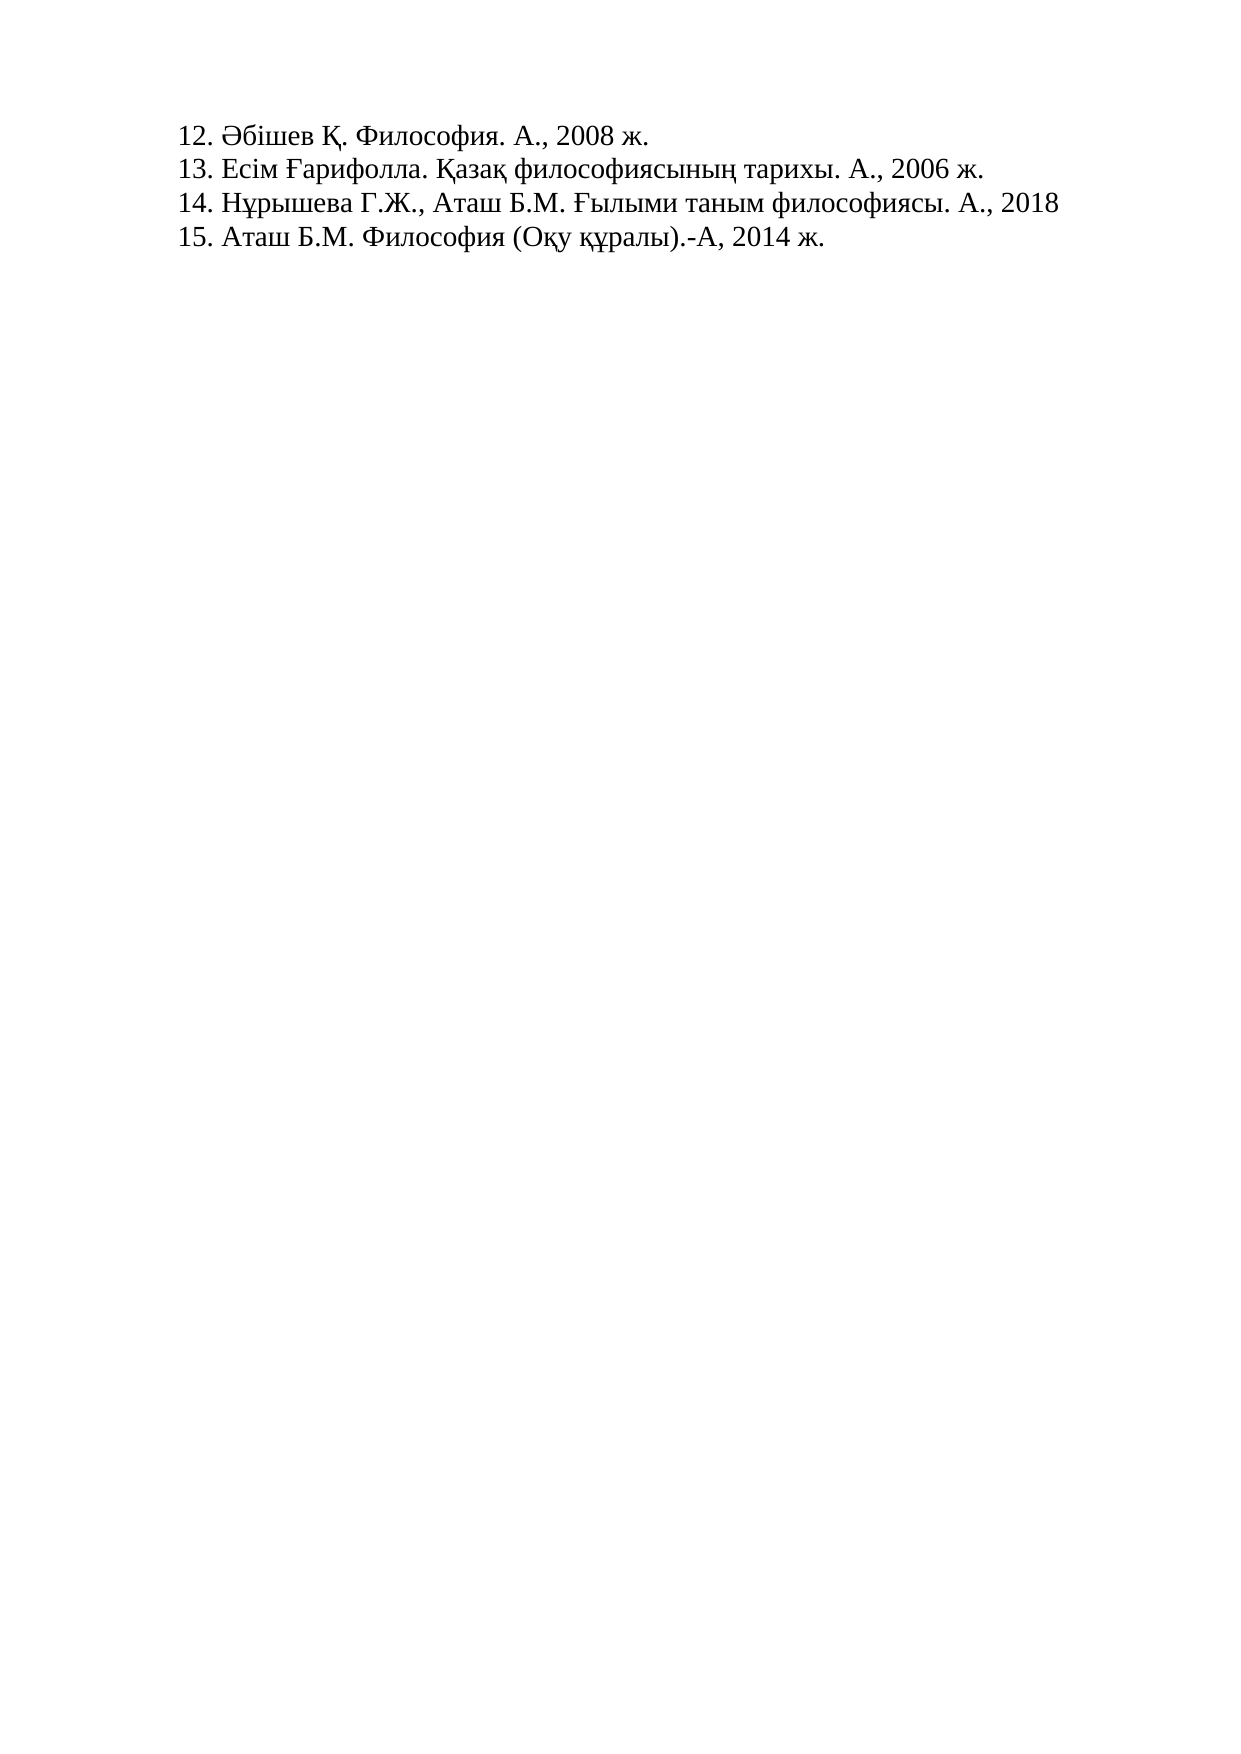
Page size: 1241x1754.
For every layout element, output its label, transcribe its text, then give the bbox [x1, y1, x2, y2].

text 13. Есім Ғарифолла. Қазақ философиясының тарихы. А., 2006 ж. [140, 152, 1152, 185]
text 14. Нұрышева Г.Ж., Аташ Б.М. Ғылыми таным философиясы. А., 2018 [140, 185, 1152, 219]
text 12. Әбішев Қ. Философия. А., 2008 ж. [140, 118, 1152, 152]
text 15. Аташ Б.М. Философия (Оқу құралы).-А, 2014 ж. [177, 219, 1152, 252]
